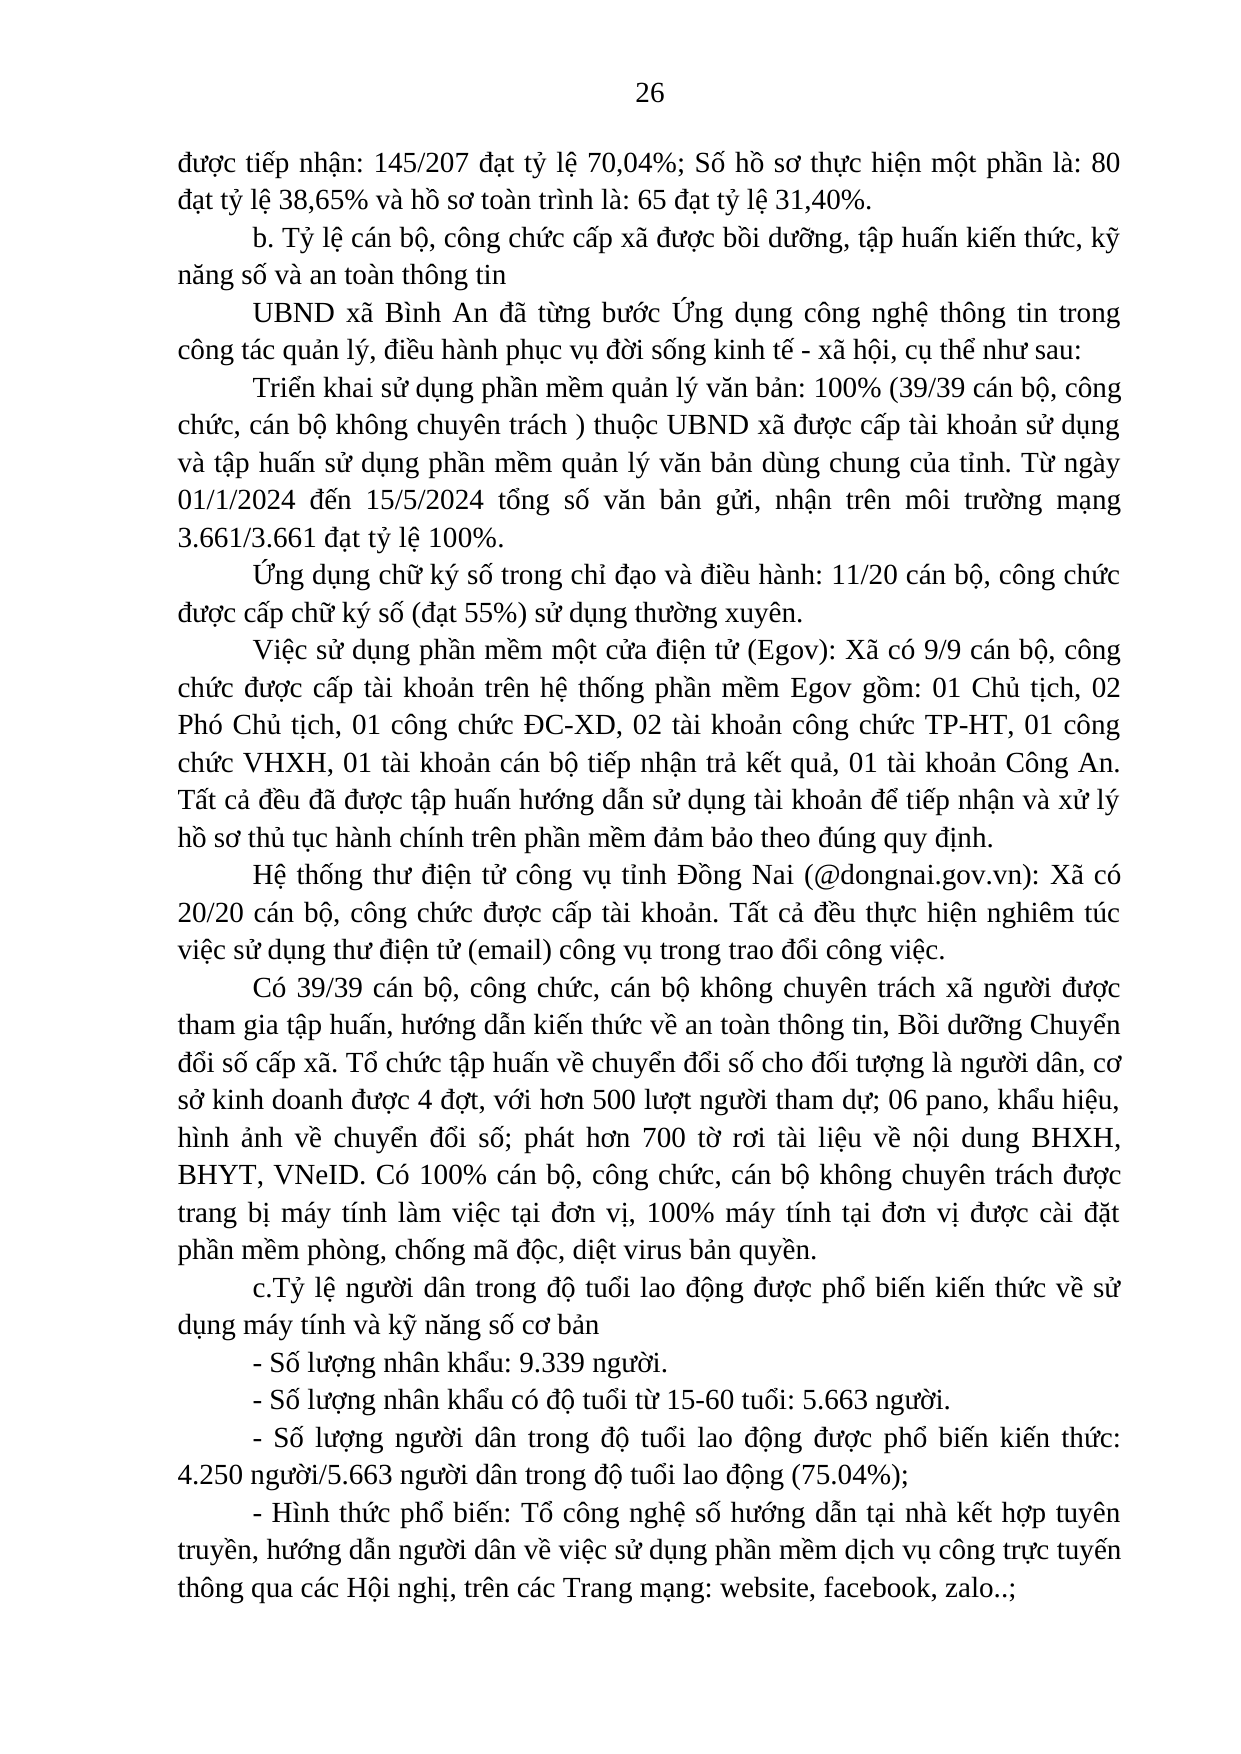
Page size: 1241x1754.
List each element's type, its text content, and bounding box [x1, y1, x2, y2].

text - Số lượng nhân khẩu: 9.339 người. [177, 1342, 1122, 1379]
text Hệ thống thư điện tử công vụ tỉnh Đồng Nai (@dongnai.gov.vn): Xã có 20/20 cán bộ, công chức được cấp tài khoản. Tất cả đều thực hiện nghiêm túc việc sử dụng thư điện tử (email) công vụ trong trao đổi công việc. [177, 854, 1122, 967]
text c.Tỷ lệ người dân trong độ tuổi lao động được phổ biến kiến thức về sử dụng máy tính và kỹ năng số cơ bản [177, 1267, 1122, 1342]
text - Số lượng người dân trong độ tuổi lao động được phổ biến kiến thức: 4.250 người/5.663 người dân trong độ tuổi lao động (75.04%); [177, 1417, 1122, 1492]
text UBND xã Bình An đã từng bước Ứng dụng công nghệ thông tin trong công tác quản lý, điều hành phục vụ đời sống kinh tế - xã hội, cụ thể như sau: [177, 292, 1122, 367]
text b. Tỷ lệ cán bộ, công chức cấp xã được bồi dưỡng, tập huấn kiến thức, kỹ năng số và an toàn thông tin [177, 217, 1122, 292]
text - Hình thức phổ biến: Tổ công nghệ số hướng dẫn tại nhà kết hợp tuyên truyền, hướng dẫn người dân về việc sử dụng phần mềm dịch vụ công trực tuyến thông qua các Hội nghị, trên các Trang mạng: website, facebook, zalo..; [177, 1492, 1122, 1604]
text Việc sử dụng phần mềm một cửa điện tử (Egov): Xã có 9/9 cán bộ, công chức được cấp tài khoản trên hệ thống phần mềm Egov gồm: 01 Chủ tịch, 02 Phó Chủ tịch, 01 công chức ĐC-XD, 02 tài khoản công chức TP-HT, 01 công chức VHXH, 01 tài khoản cán bộ tiếp nhận trả kết quả, 01 tài khoản Công An. Tất cả đều đã được tập huấn hướng dẫn sử dụng tài khoản để tiếp nhận và xử lý hồ sơ thủ tục hành chính trên phần mềm đảm bảo theo đúng quy định. [177, 629, 1122, 854]
text - Số lượng nhân khẩu có độ tuổi từ 15-60 tuổi: 5.663 người. [177, 1379, 1122, 1417]
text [177, 142, 1122, 217]
text Ứng dụng chữ ký số trong chỉ đạo và điều hành: 11/20 cán bộ, công chức được cấp chữ ký số (đạt 55%) sử dụng thường xuyên. [177, 554, 1122, 629]
text Triển khai sử dụng phần mềm quản lý văn bản: 100% (39/39 cán bộ, công chức, cán bộ không chuyên trách ) thuộc UBND xã được cấp tài khoản sử dụng và tập huấn sử dụng phần mềm quản lý văn bản dùng chung của tỉnh. Từ ngày 01/1/2024 đến 15/5/2024 tổng số văn bản gửi, nhận trên môi trường mạng 3.661/3.661 đạt tỷ lệ 100%. [177, 367, 1122, 554]
text Có 39/39 cán bộ, công chức, cán bộ không chuyên trách xã người được tham gia tập huấn, hướng dẫn kiến thức về an toàn thông tin, Bồi dưỡng Chuyển đổi số cấp xã. Tổ chức tập huấn về chuyển đổi số cho đối tượng là người dân, cơ sở kinh doanh được 4 đợt, với hơn 500 lượt người tham dự; 06 pano, khẩu hiệu, hình ảnh về chuyển đổi số; phát hơn 700 tờ rơi tài liệu về nội dung BHXH, BHYT, VNeID. Có 100% cán bộ, công chức, cán bộ không chuyên trách được trang bị máy tính làm việc tại đơn vị, 100% máy tính tại đơn vị được cài đặt phần mềm phòng, chống mã độc, diệt virus bản quyền. [177, 967, 1122, 1267]
